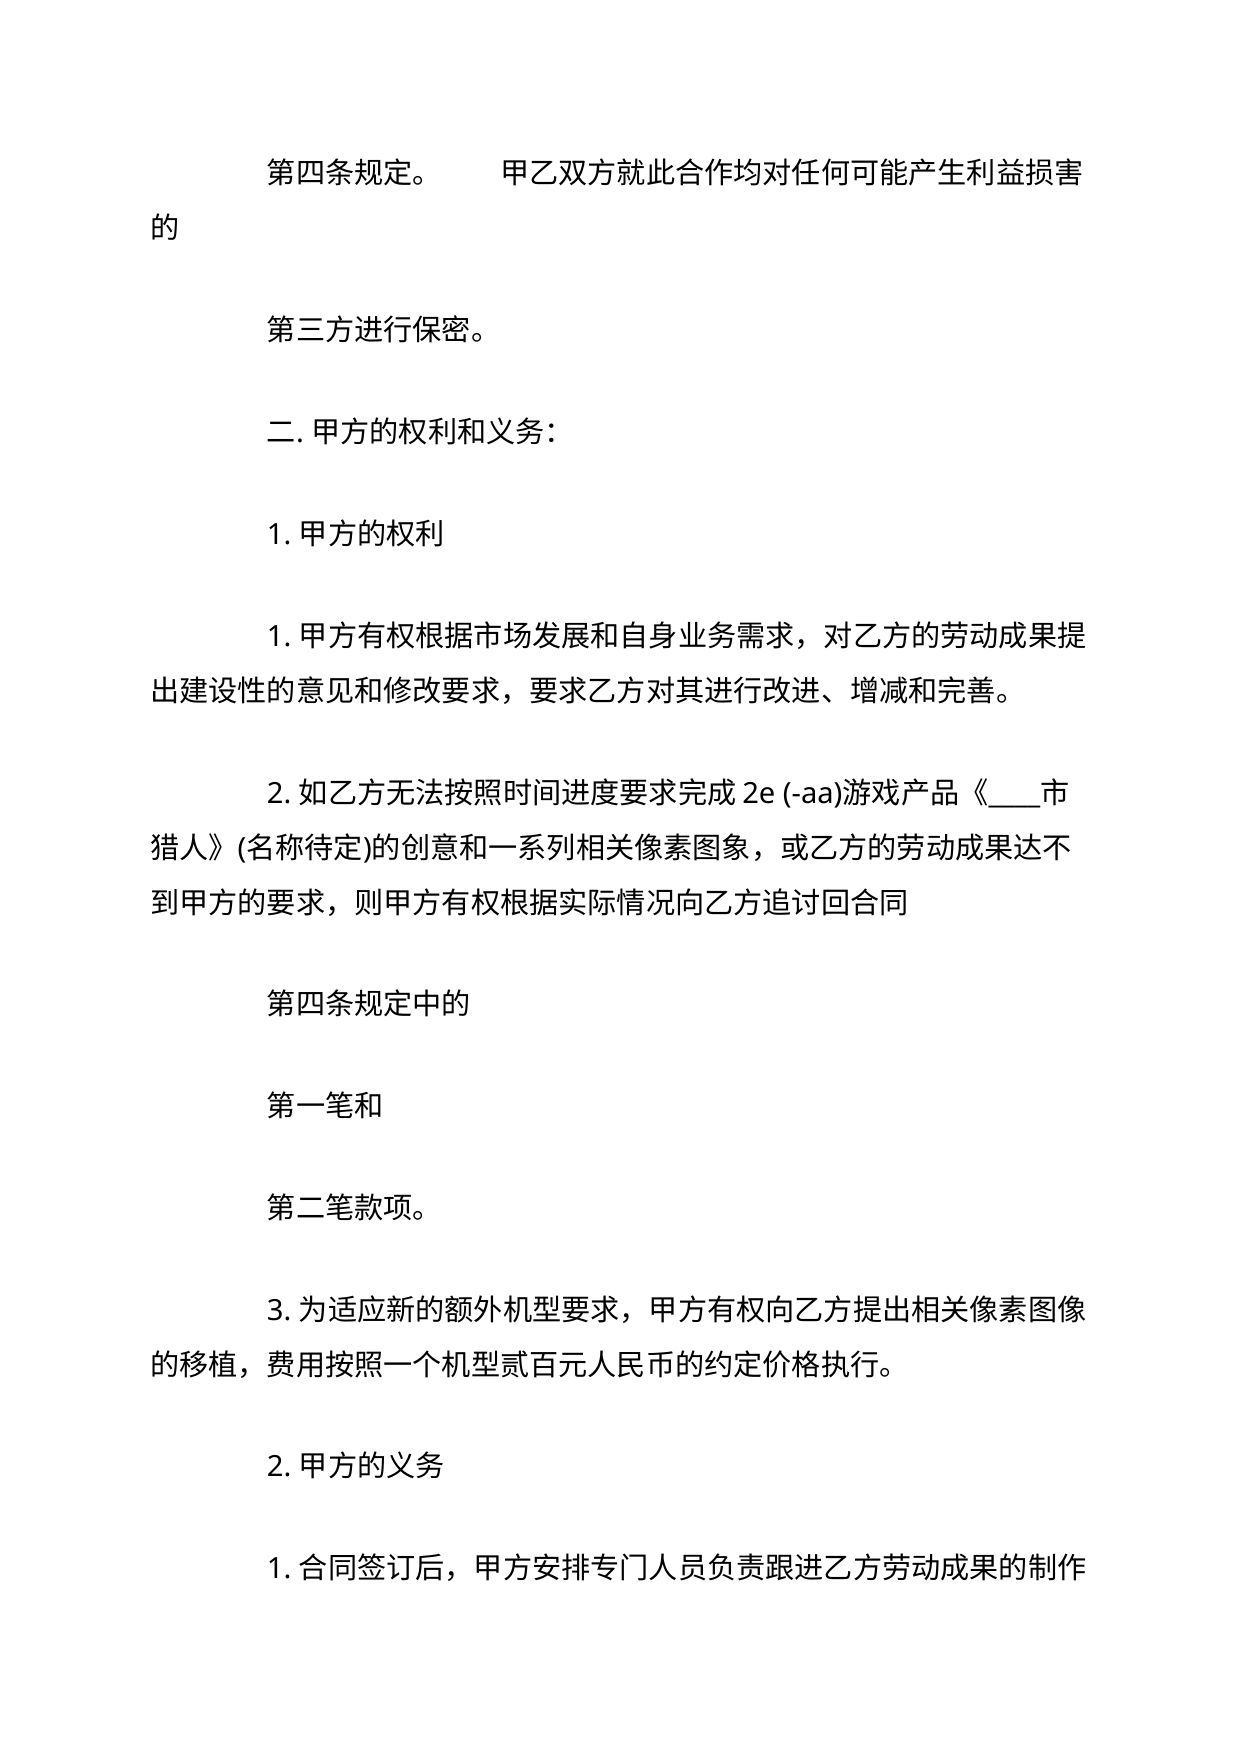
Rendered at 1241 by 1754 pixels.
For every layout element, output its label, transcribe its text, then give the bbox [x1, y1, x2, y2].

text 第一笔和 [150, 1083, 1090, 1125]
text 2. 甲方的义务 [150, 1443, 1090, 1485]
text 第四条规定。 甲乙双方就此合作均对任何可能产生利益损害的 [150, 150, 1090, 247]
text 二. 甲方的权利和义务： [150, 408, 1090, 451]
text 1. 甲方有权根据市场发展和自身业务需求，对乙方的劳动成果提出建设性的意见和修改要求，要求乙方对其进行改进、增减和完善。 [150, 612, 1090, 710]
text 2. 如乙方无法按照时间进度要求完成2e (-aa)游戏产品《____市猎人》(名称待定)的创意和一系列相关像素图象，或乙方的劳动成果达不到甲方的要求，则甲方有权根据实际情况向乙方追讨回合同 [150, 769, 1090, 921]
text 第二笔款项。 [150, 1184, 1090, 1227]
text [150, 1545, 1090, 1587]
text 第四条规定中的 [150, 981, 1090, 1023]
text 第三方进行保密。 [150, 307, 1090, 349]
text 1. 甲方的权利 [150, 510, 1090, 553]
text 3. 为适应新的额外机型要求，甲方有权向乙方提出相关像素图像的移植，费用按照一个机型贰百元人民币的约定价格执行。 [150, 1286, 1090, 1383]
